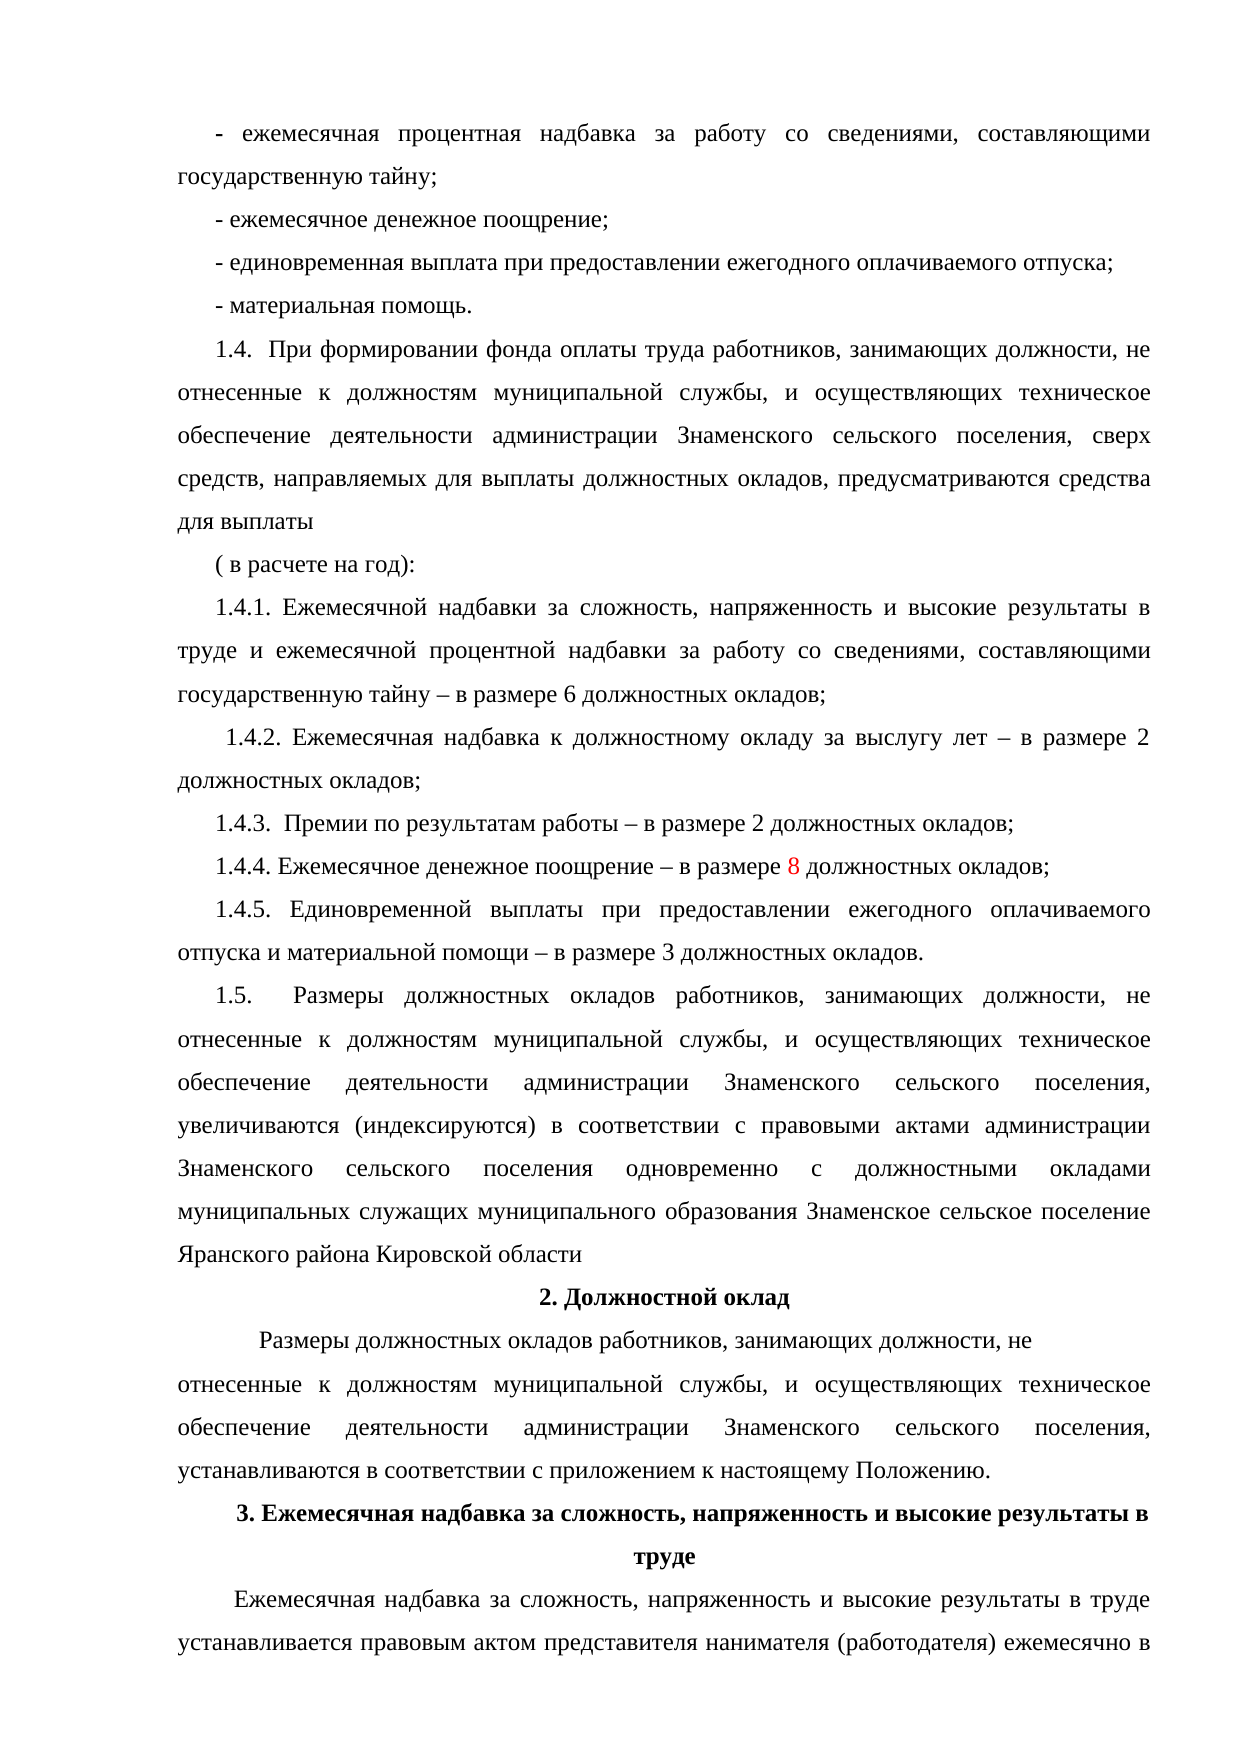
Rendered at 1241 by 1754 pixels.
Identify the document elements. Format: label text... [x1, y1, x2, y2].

text ( в расчете на год): [177, 549, 1152, 578]
text 3. Ежемесячная надбавка за сложность, напряженность и высокие результаты в труде [177, 1498, 1152, 1570]
text 1.4.2. Ежемесячная надбавка к должностному окладу за выслугу лет – в размере 2 должностных окладов; [177, 722, 1152, 794]
text 2. Должностной оклад [177, 1282, 1152, 1311]
text 1.5. Размеры должностных окладов работников, занимающих должности, не отнесенные к должностям муниципальной службы, и осуществляющих техническое обеспечение деятельности администрации Знаменского сельского поселения, увеличиваются (индексируются) в соответствии с правовыми актами администрации Знаменского сельского поселения одновременно с должностными окладами муниципальных служащих муниципального образования Знаменское сельское поселение Яранского района Кировской области [177, 981, 1152, 1268]
title Размеры должностных окладов работников, занимающих должности, не [215, 1326, 1152, 1354]
text 1.4.1. Ежемесячной надбавки за сложность, напряженность и высокие результаты в труде и ежемесячной процентной надбавки за работу со сведениями, составляющими государственную тайну – в размере 6 должностных окладов; [177, 592, 1152, 707]
text 1.4. При формировании фонда оплаты труда работников, занимающих должности, не отнесенные к должностям муниципальной службы, и осуществляющих техническое обеспечение деятельности администрации Знаменского сельского поселения, сверх средств, направляемых для выплаты должностных окладов, предусматриваются средства для выплаты [177, 334, 1152, 535]
text - единовременная выплата при предоставлении ежегодного оплачиваемого отпуска; [177, 247, 1152, 276]
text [177, 1584, 1152, 1656]
text 1.4.3. Премии по результатам работы – в размере 2 должностных окладов; [177, 808, 1152, 837]
title отнесенные к должностям муниципальной службы, и осуществляющих техническое обеспечение деятельности администрации Знаменского сельского поселения, устанавливаются в соответствии с приложением к настоящему Положению. [177, 1369, 1152, 1484]
text - ежемесячное денежное поощрение; [177, 204, 1152, 233]
text - ежемесячная процентная надбавка за работу со сведениями, составляющими государственную тайну; [177, 118, 1152, 190]
text 1.4.5. Единовременной выплаты при предоставлении ежегодного оплачиваемого отпуска и материальной помощи – в размере 3 должностных окладов. [177, 894, 1152, 966]
text 1.4.4. Ежемесячное денежное поощрение – в размере 8 должностных окладов; [177, 851, 1152, 880]
text - материальная помощь. [177, 291, 1152, 319]
